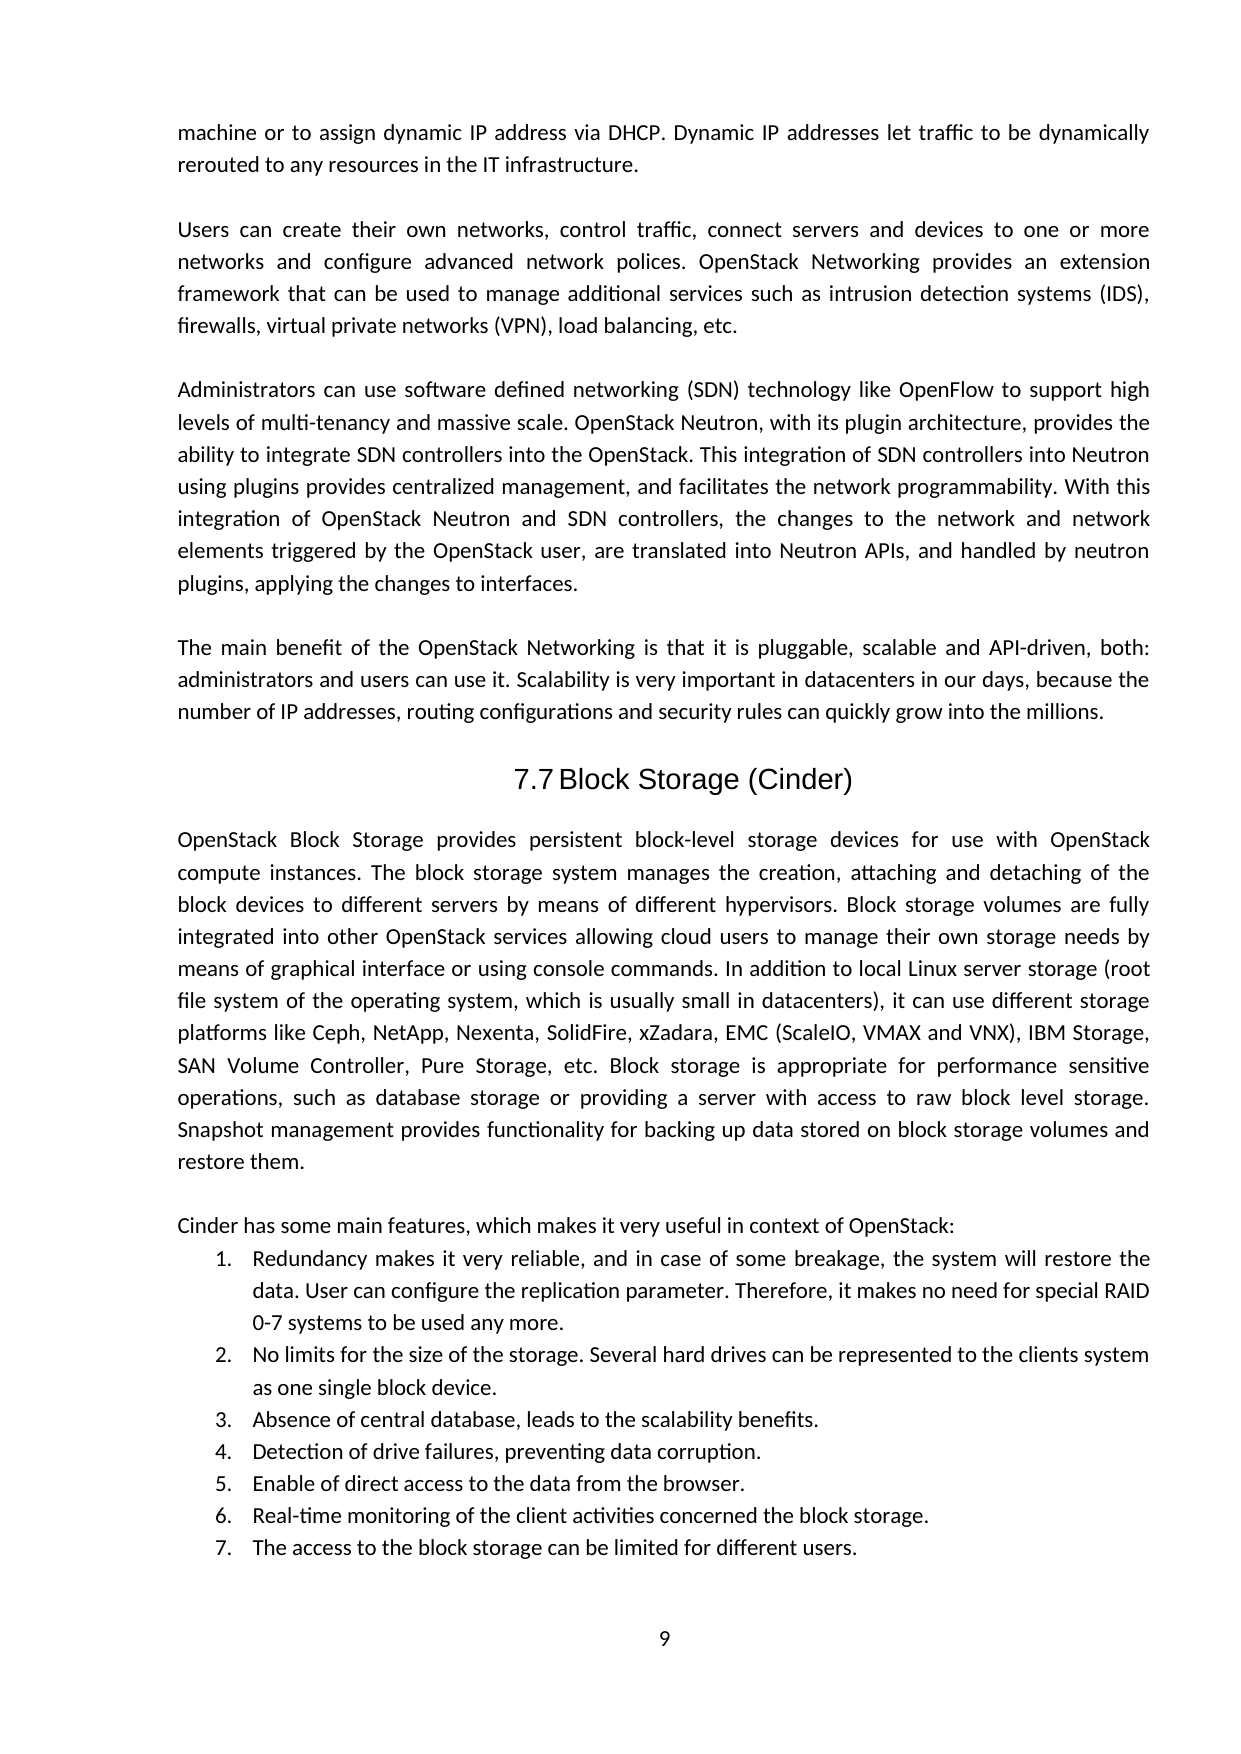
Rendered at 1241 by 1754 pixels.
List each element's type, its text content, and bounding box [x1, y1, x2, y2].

text OpenStack Block Storage provides persistent block-level storage devices for use with OpenStack compute instances. The block storage system manages the creation, attaching and detaching of the block devices to different servers by means of different hypervisors. Block storage volumes are fully integrated into other OpenStack services allowing cloud users to manage their own storage needs by means of graphical interface or using console commands. In addition to local Linux server storage (root file system of the operating system, which is usually small in datacenters), it can use different storage platforms like Ceph, NetApp, Nexenta, SolidFire, xZadara, EMC (ScaleIO, VMAX and VNX), IBM Storage, SAN Volume Controller, Pure Storage, etc. Block storage is appropriate for performance sensitive operations, such as database storage or providing a server with access to raw block level storage. Snapshot management provides functionality for backing up data stored on block storage volumes and restore them. [177, 825, 1152, 1175]
list The access to the block storage can be limited for different users. [215, 1533, 1152, 1562]
list Enable of direct access to the data from the browser. [215, 1469, 1152, 1497]
text Users can create their own networks, control traffic, connect servers and devices to one or more networks and configure advanced network polices. OpenStack Networking provides an extension framework that can be used to manage additional services such as intrusion detection systems (IDS), firewalls, virtual private networks (VPN), load balancing, etc. [177, 215, 1152, 339]
text Administrators can use software defined networking (SDN) technology like OpenFlow to support high levels of multi-tenancy and massive scale. OpenStack Neutron, with its plugin architecture, provides the ability to integrate SDN controllers into the OpenStack. This integration of SDN controllers into Neutron using plugins provides centralized management, and facilitates the network programmability. With this integration of OpenStack Neutron and SDN controllers, the changes to the network and network elements triggered by the OpenStack user, are translated into Neutron APIs, and handled by neutron plugins, applying the changes to interfaces. [177, 376, 1152, 597]
list Absence of central database, leads to the scalability benefits. [215, 1405, 1152, 1433]
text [177, 118, 1152, 178]
list Redundancy makes it very reliable, and in case of some breakage, the system will restore the data. User can configure the replication parameter. Therefore, it makes no need for special RAID 0-7 systems to be used any more. [215, 1244, 1152, 1336]
list Real-time monitoring of the client activities concerned the block storage. [215, 1501, 1152, 1529]
list Detection of drive failures, preventing data corruption. [215, 1437, 1152, 1465]
text Block Storage (Cinder) [215, 762, 1152, 795]
list No limits for the size of the storage. Several hard drives can be represented to the clients system as one single block device. [215, 1340, 1152, 1401]
text Cinder has some main features, which makes it very useful in context of OpenStack: [177, 1212, 1152, 1240]
text The main benefit of the OpenStack Networking is that it is pluggable, scalable and API-driven, both: administrators and users can use it. Scalability is very important in datacenters in our days, because the number of IP addresses, routing configurations and security rules can quickly grow into the millions. [177, 633, 1152, 726]
